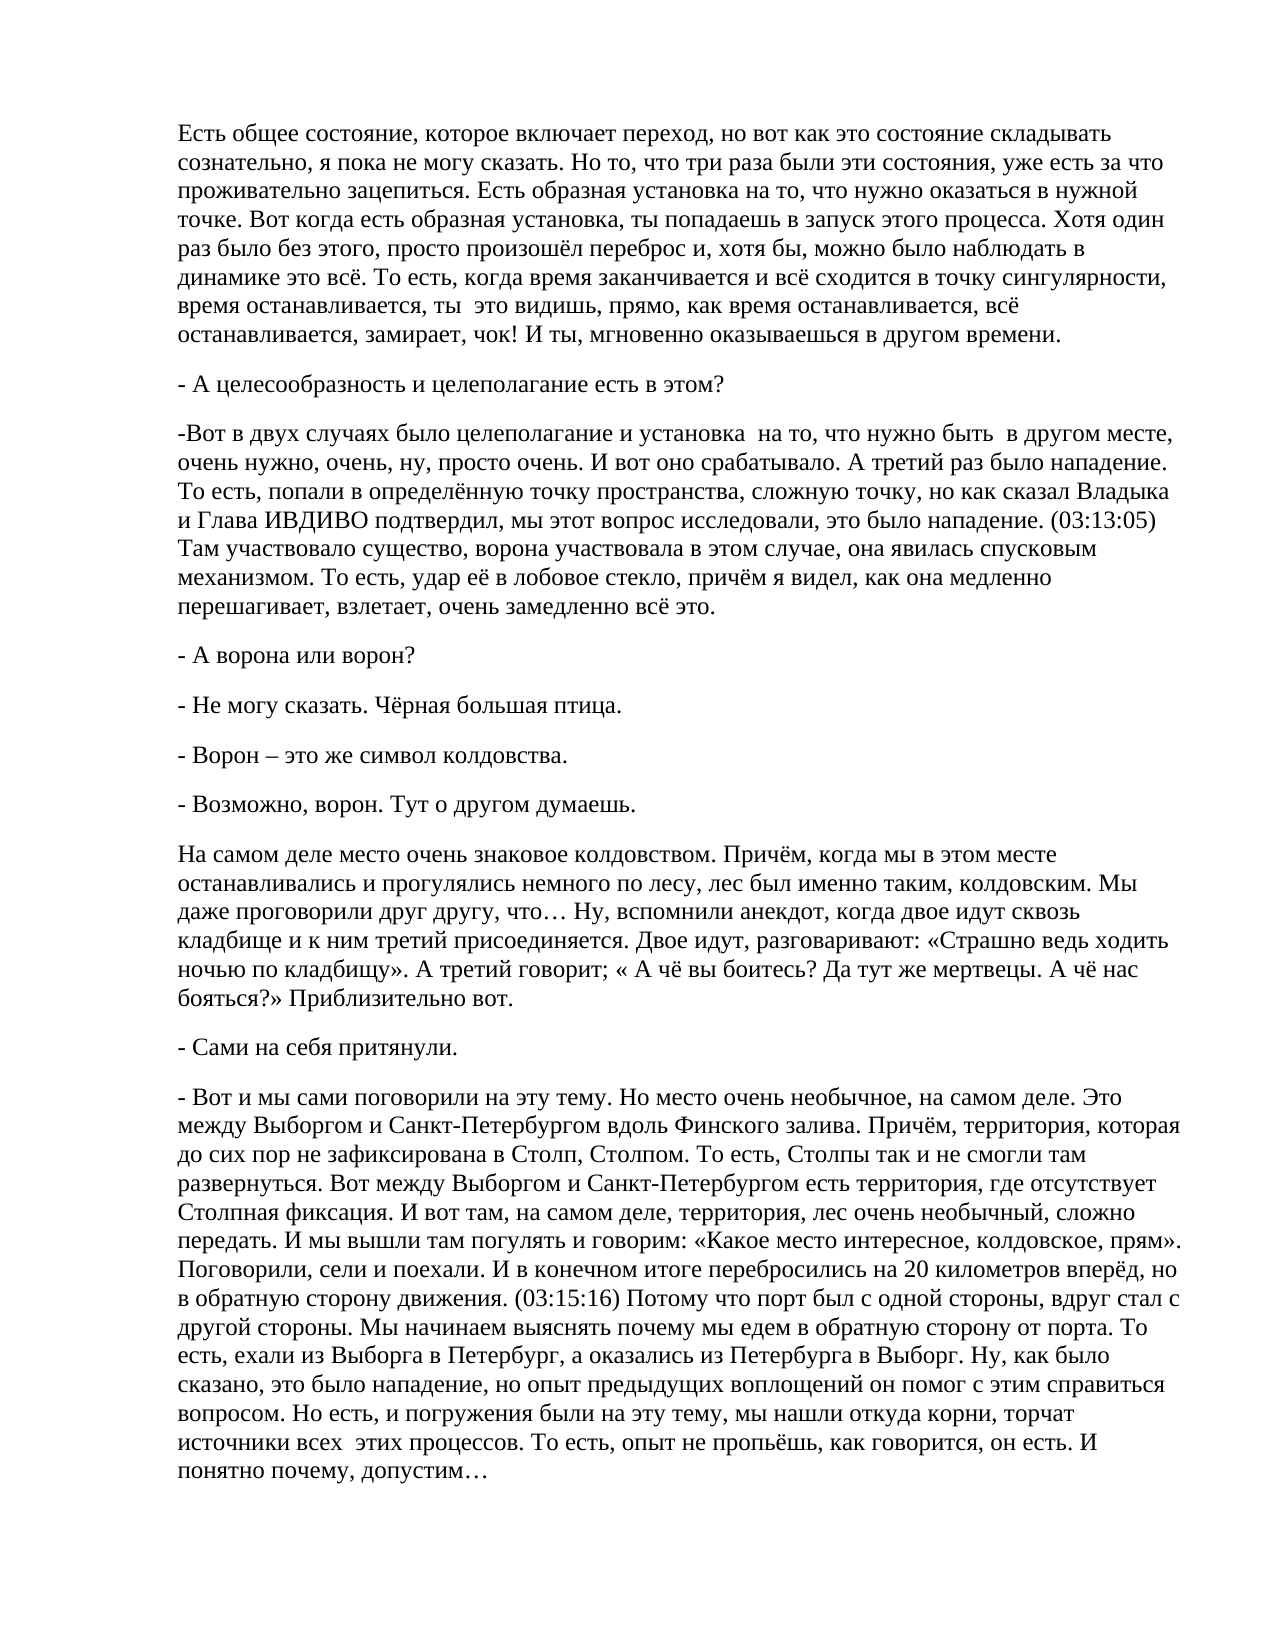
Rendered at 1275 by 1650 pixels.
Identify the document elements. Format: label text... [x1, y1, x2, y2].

text - А ворона или ворон? [177, 641, 1186, 669]
text - Вот и мы сами поговорили на эту тему. Но место очень необычное, на самом деле. Это между Выборгом и Санкт-Петербургом вдоль Финского залива. Причём, территория, которая до сих пор не зафиксирована в Столп, Столпом. То есть, Столпы так и не смогли там развернуться. Вот между Выборгом и Санкт-Петербургом есть территория, где отсутствует Столпная фиксация. И вот там, на самом деле, территория, лес очень необычный, сложно передать. И мы вышли там погулять и говорим: «Какое место интересное, колдовское, прям». Поговорили, сели и поехали. И в конечном итоге перебросились на 20 километров вперёд, но в обратную сторону движения. (03:15:16) Потому что порт был с одной стороны, вдруг стал с другой стороны. Мы начинаем выяснять почему мы едем в обратную сторону от порта. То есть, ехали из Выборга в Петербург, а оказались из Петербурга в Выборг. Ну, как было сказано, это было нападение, но опыт предыдущих воплощений он помог с этим справиться вопросом. Но есть, и погружения были на эту тему, мы нашли откуда корни, торчат источники всех этих процессов. То есть, опыт не пропьёшь, как говорится, он есть. И понятно почему, допустим… [177, 1082, 1186, 1484]
text На самом деле место очень знаковое колдовством. Причём, когда мы в этом месте останавливались и прогулялись немного по лесу, лес был именно таким, колдовским. Мы даже проговорили друг другу, что… Ну, вспомнили анекдот, когда двое идут сквозь кладбище и к ним третий присоединяется. Двое идут, разговаривают: «Страшно ведь ходить ночью по кладбищу». А третий говорит; « А чё вы боитесь? Да тут же мертвецы. А чё нас бояться?» Приблизительно вот. [177, 839, 1186, 1011]
text - А целесообразность и целеполагание есть в этом? [177, 369, 1186, 398]
text Есть общее состояние, которое включает переход, но вот как это состояние складывать сознательно, я пока не могу сказать. Но то, что три раза были эти состояния, уже есть за что проживательно зацепиться. Есть образная установка на то, что нужно оказаться в нужной точке. Вот когда есть образная установка, ты попадаешь в запуск этого процесса. Хотя один раз было без этого, просто произошёл переброс и, хотя бы, можно было наблюдать в динамике это всё. То есть, когда время заканчивается и всё сходится в точку сингулярности, время останавливается, ты это видишь, прямо, как время останавливается, всё останавливается, замирает, чок! И ты, мгновенно оказываешься в другом времени. [177, 118, 1186, 348]
text - Не могу сказать. Чёрная большая птица. [177, 690, 1186, 719]
text - Сами на себя притянули. [177, 1032, 1186, 1061]
text - Возможно, ворон. Тут о другом думаешь. [177, 789, 1186, 818]
text -Вот в двух случаях было целеполагание и установка на то, что нужно быть в другом месте, очень нужно, очень, ну, просто очень. И вот оно срабатывало. А третий раз было нападение. То есть, попали в определённую точку пространства, сложную точку, но как сказал Владыка и Глава ИВДИВО подтвердил, мы этот вопрос исследовали, это было нападение. (03:13:05) Там участвовало существо, ворона участвовала в этом случае, она явилась спусковым механизмом. То есть, удар её в лобовое стекло, причём я видел, как она медленно перешагивает, взлетает, очень замедленно всё это. [177, 418, 1186, 620]
text - Ворон – это же символ колдовства. [177, 740, 1186, 768]
